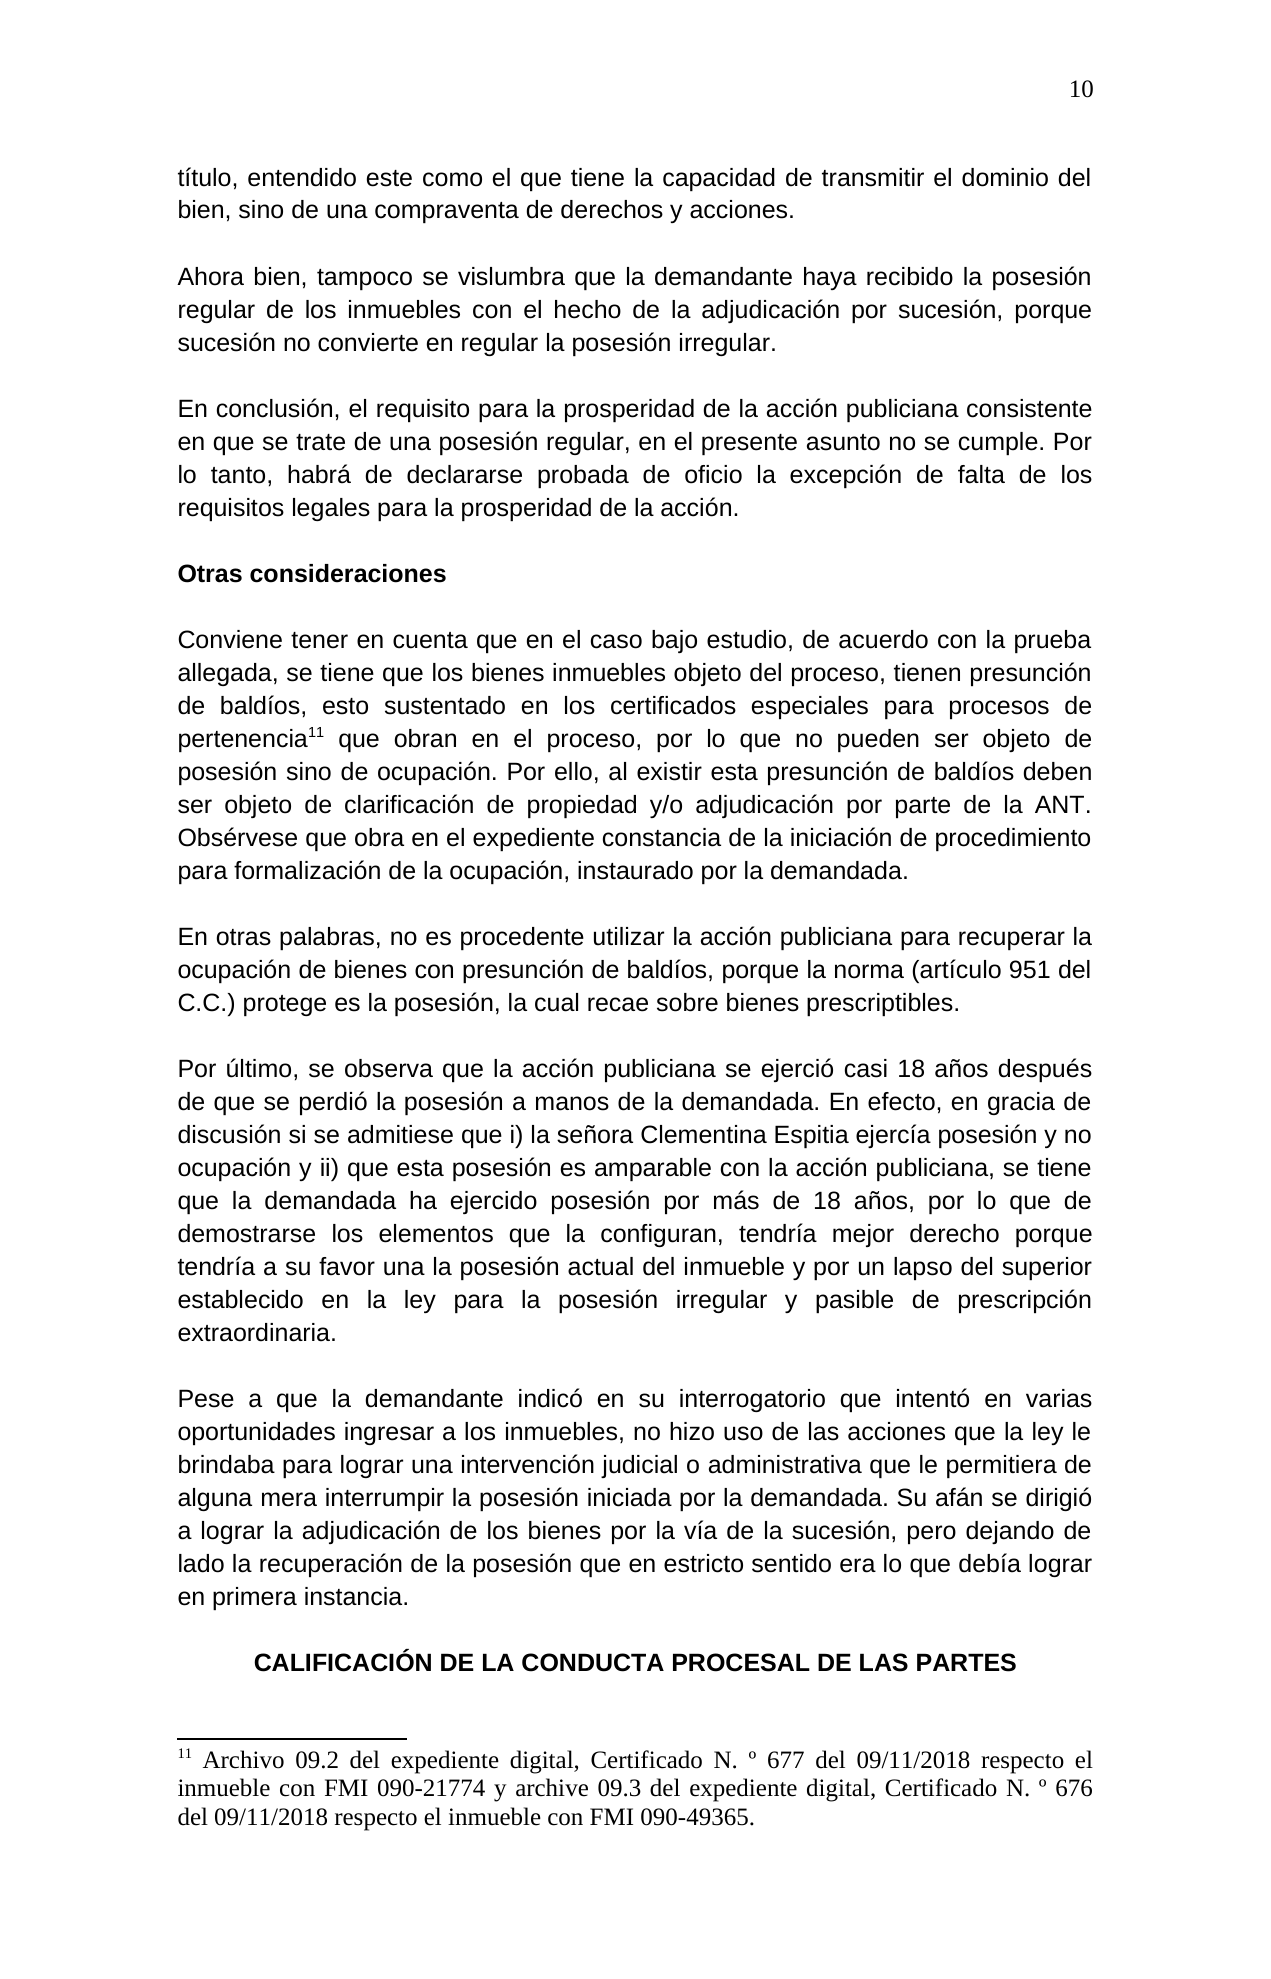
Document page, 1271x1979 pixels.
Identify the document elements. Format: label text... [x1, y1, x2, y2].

text Pese a que la demandante indicó en su interrogatorio que intentó en varias oportunidades ingresar a los inmuebles, no hizo uso de las acciones que la ley le brindaba para lograr una intervención judicial o administrativa que le permitiera de alguna mera interrumpir la posesión iniciada por la demandada. Su afán se dirigió a lograr la adjudicación de los bienes por la vía de la sucesión, pero dejando de lado la recuperación de la posesión que en estricto sentido era lo que debía lograr en primera instancia. [177, 1384, 1094, 1611]
text Conviene tener en cuenta que en el caso bajo estudio, de acuerdo con la prueba allegada, se tiene que los bienes inmuebles objeto del proceso, tienen presunción de baldíos, esto sustentado en los certificados especiales para procesos de pertenencia que obran en el proceso, por lo que no pueden ser objeto de posesión sino de ocupación. Por ello, al existir esta presunción de baldíos deben ser objeto de clarificación de propiedad y/o adjudicación por parte de la ANT. Obsérvese que obra en el expediente constancia de la iniciación de procedimiento para formalización de la ocupación, instaurado por la demandada. [177, 625, 1094, 885]
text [177, 162, 1094, 224]
text Por último, se observa que la acción publiciana se ejerció casi 18 años después de que se perdió la posesión a manos de la demandada. En efecto, en gracia de discusión si se admitiese que i) la señora Clementina Espitia ejercía posesión y no ocupación y ii) que esta posesión es amparable con la acción publiciana, se tiene que la demandada ha ejercido posesión por más de 18 años, por lo que de demostrarse los elementos que la configuran, tendría mejor derecho porque tendría a su favor una la posesión actual del inmueble y por un lapso del superior establecido en la ley para la posesión irregular y pasible de prescripción extraordinaria. [177, 1054, 1094, 1347]
text En otras palabras, no es procedente utilizar la acción publiciana para recuperar la ocupación de bienes con presunción de baldíos, porque la norma (artículo 951 del C.C.) protege es la posesión, la cual recae sobre bienes prescriptibles. [177, 922, 1094, 1017]
text Otras consideraciones [177, 559, 1094, 587]
text CALIFICACIÓN DE LA CONDUCTA PROCESAL DE LAS PARTES [177, 1648, 1094, 1677]
text En conclusión, el requisito para la prosperidad de la acción publiciana consistente en que se trate de una posesión regular, en el presente asunto no se cumple. Por lo tanto, habrá de declararse probada de oficio la excepción de falta de los requisitos legales para la prosperidad de la acción. [177, 394, 1094, 521]
text Ahora bien, tampoco se vislumbra que la demandante haya recibido la posesión regular de los inmuebles con el hecho de la adjudicación por sucesión, porque sucesión no convierte en regular la posesión irregular. [177, 262, 1094, 356]
